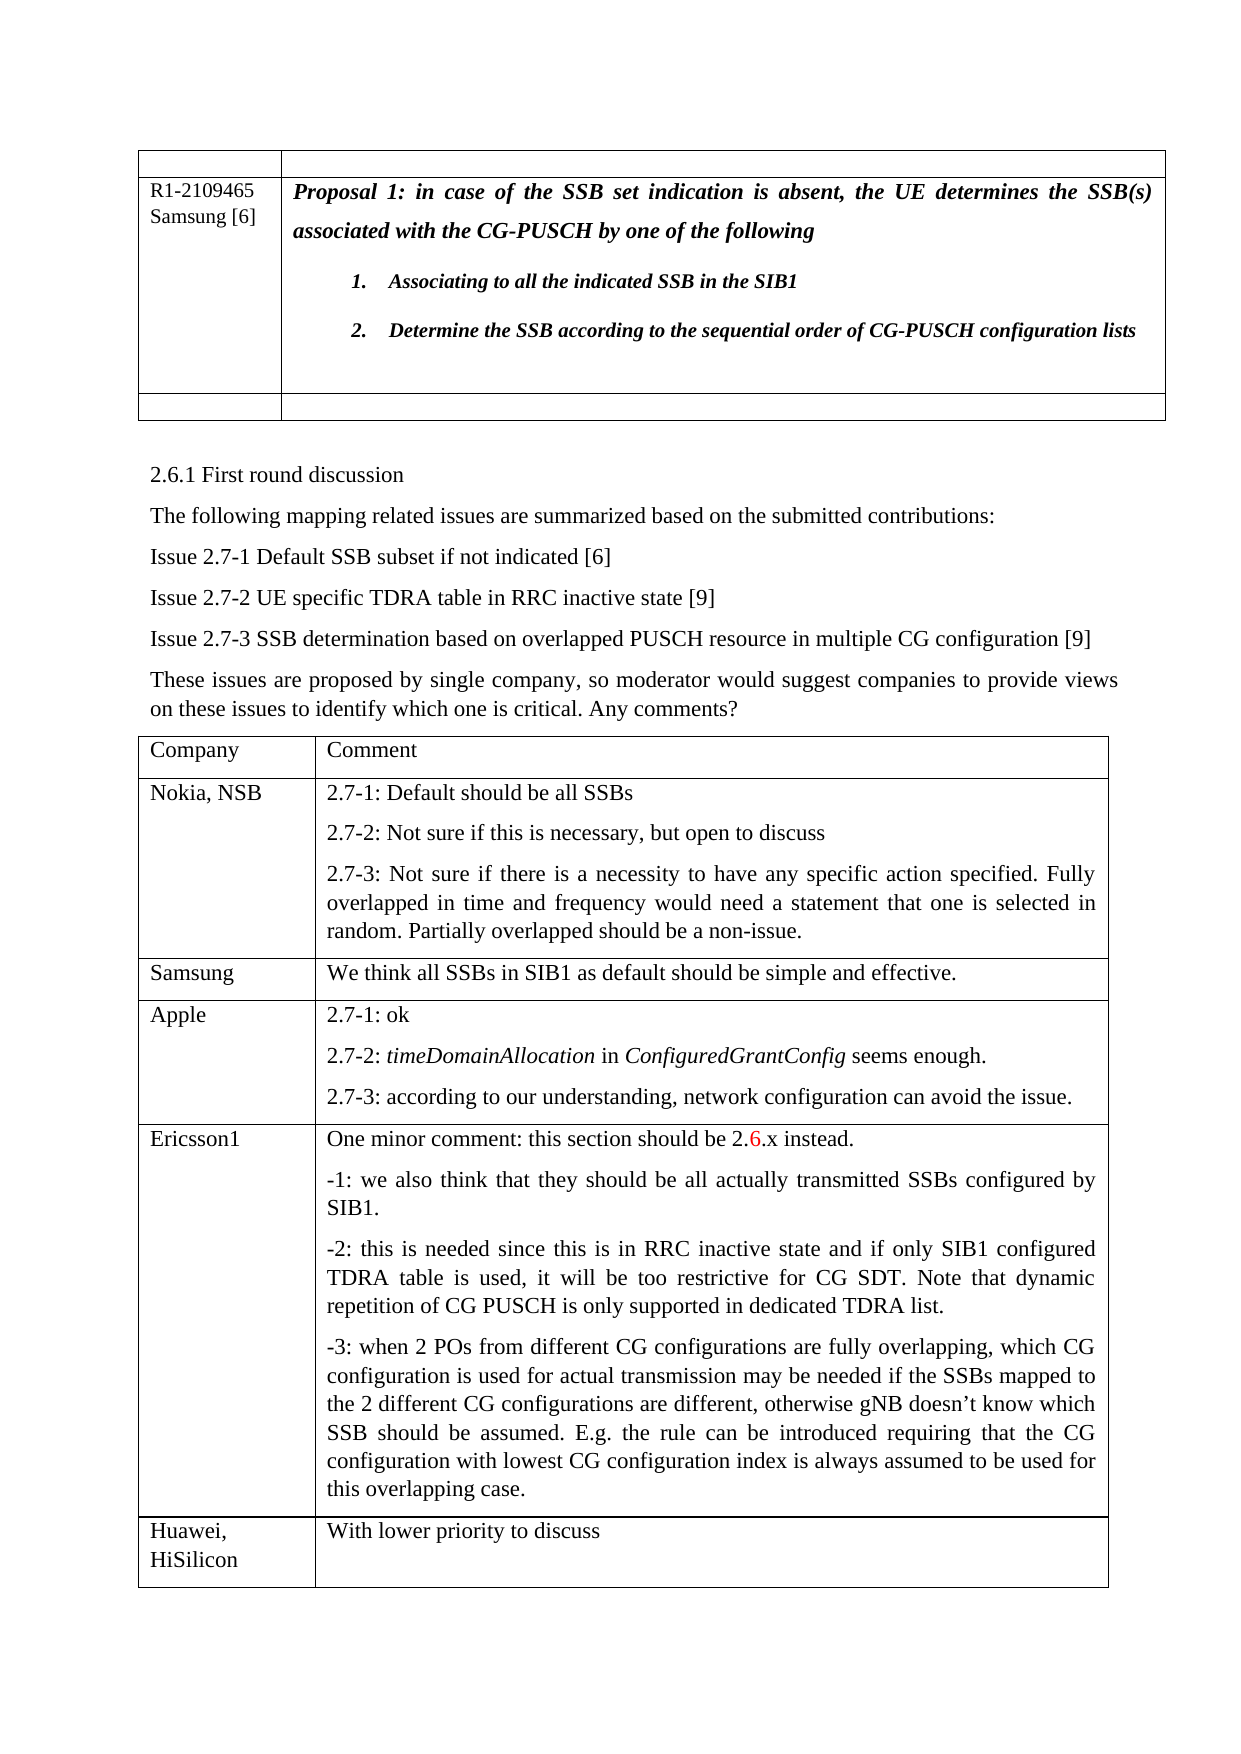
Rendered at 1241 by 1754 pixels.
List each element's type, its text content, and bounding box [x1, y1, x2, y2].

table_cell Huawei, HiSilicon [139, 1518, 315, 1587]
table_cell Nokia, NSB [139, 779, 315, 958]
table_cell 2.7-1: ok 2.7-2: timeDomainAllocation in ConfiguredGrantConfig seems enough. 2.7-3: according to our understanding, network configuration can avoid the issue. [316, 1001, 1108, 1124]
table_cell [139, 151, 281, 177]
table_cell We think all SSBs in SIB1 as default should be simple and effective. [316, 959, 1108, 1000]
table_header Company [139, 737, 315, 777]
text Issue 2.7-3 SSB determination based on overlapped PUSCH resource in multiple CG configuration [9] [150, 625, 1120, 652]
table_cell R1-2109465 Samsung [6] [139, 178, 281, 392]
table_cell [282, 151, 1165, 177]
table_cell Ericsson1 [139, 1125, 315, 1516]
text Issue 2.7-2 UE specific TDRA table in RRC inactive state [9] [150, 584, 1120, 611]
subtitle 2.6.1 First round discussion [150, 461, 1120, 488]
table_cell [139, 394, 281, 419]
text The following mapping related issues are summarized based on the submitted contributions: [150, 502, 1120, 529]
table_cell Samsung [139, 959, 315, 1000]
table_cell Apple [139, 1001, 315, 1124]
text These issues are proposed by single company, so moderator would suggest companies to provide views on these issues to identify which one is critical. Any comments? [150, 666, 1120, 721]
table_cell [282, 394, 1165, 419]
table_cell With lower priority to discuss [316, 1518, 1108, 1587]
table_cell Proposal 1: in case of the SSB set indication is absent, the UE determines the SSB(s) associated with the CG-PUSCH by one of the following Associating to all the indicated SSB in the SIB1 Determine the SSB according to the sequential order of CG-PUSCH configuration lists [282, 178, 1165, 392]
table_cell One minor comment: this section should be 2.6.x instead. -1: we also think that they should be all actually transmitted SSBs configured by SIB1. -2: this is needed since this is in RRC inactive state and if only SIB1 configured TDRA table is used, it will be too restrictive for CG SDT. Note that dynamic repetition of CG PUSCH is only supported in dedicated TDRA list. -3: when 2 POs from different CG configurations are fully overlapping, which CG configuration is used for actual transmission may be needed if the SSBs mapped to the 2 different CG configurations are different, otherwise gNB doesn’t know which SSB should be assumed. E.g. the rule can be introduced requiring that the CG configuration with lowest CG configuration index is always assumed to be used for this overlapping case. [316, 1125, 1108, 1516]
text Issue 2.7-1 Default SSB subset if not indicated [6] [150, 543, 1120, 570]
table_header Comment [316, 737, 1108, 777]
table_cell 2.7-1: Default should be all SSBs 2.7-2: Not sure if this is necessary, but open to discuss 2.7-3: Not sure if there is a necessity to have any specific action specified. Fully overlapped in time and frequency would need a statement that one is selected in random. Partially overlapped should be a non-issue. [316, 779, 1108, 958]
